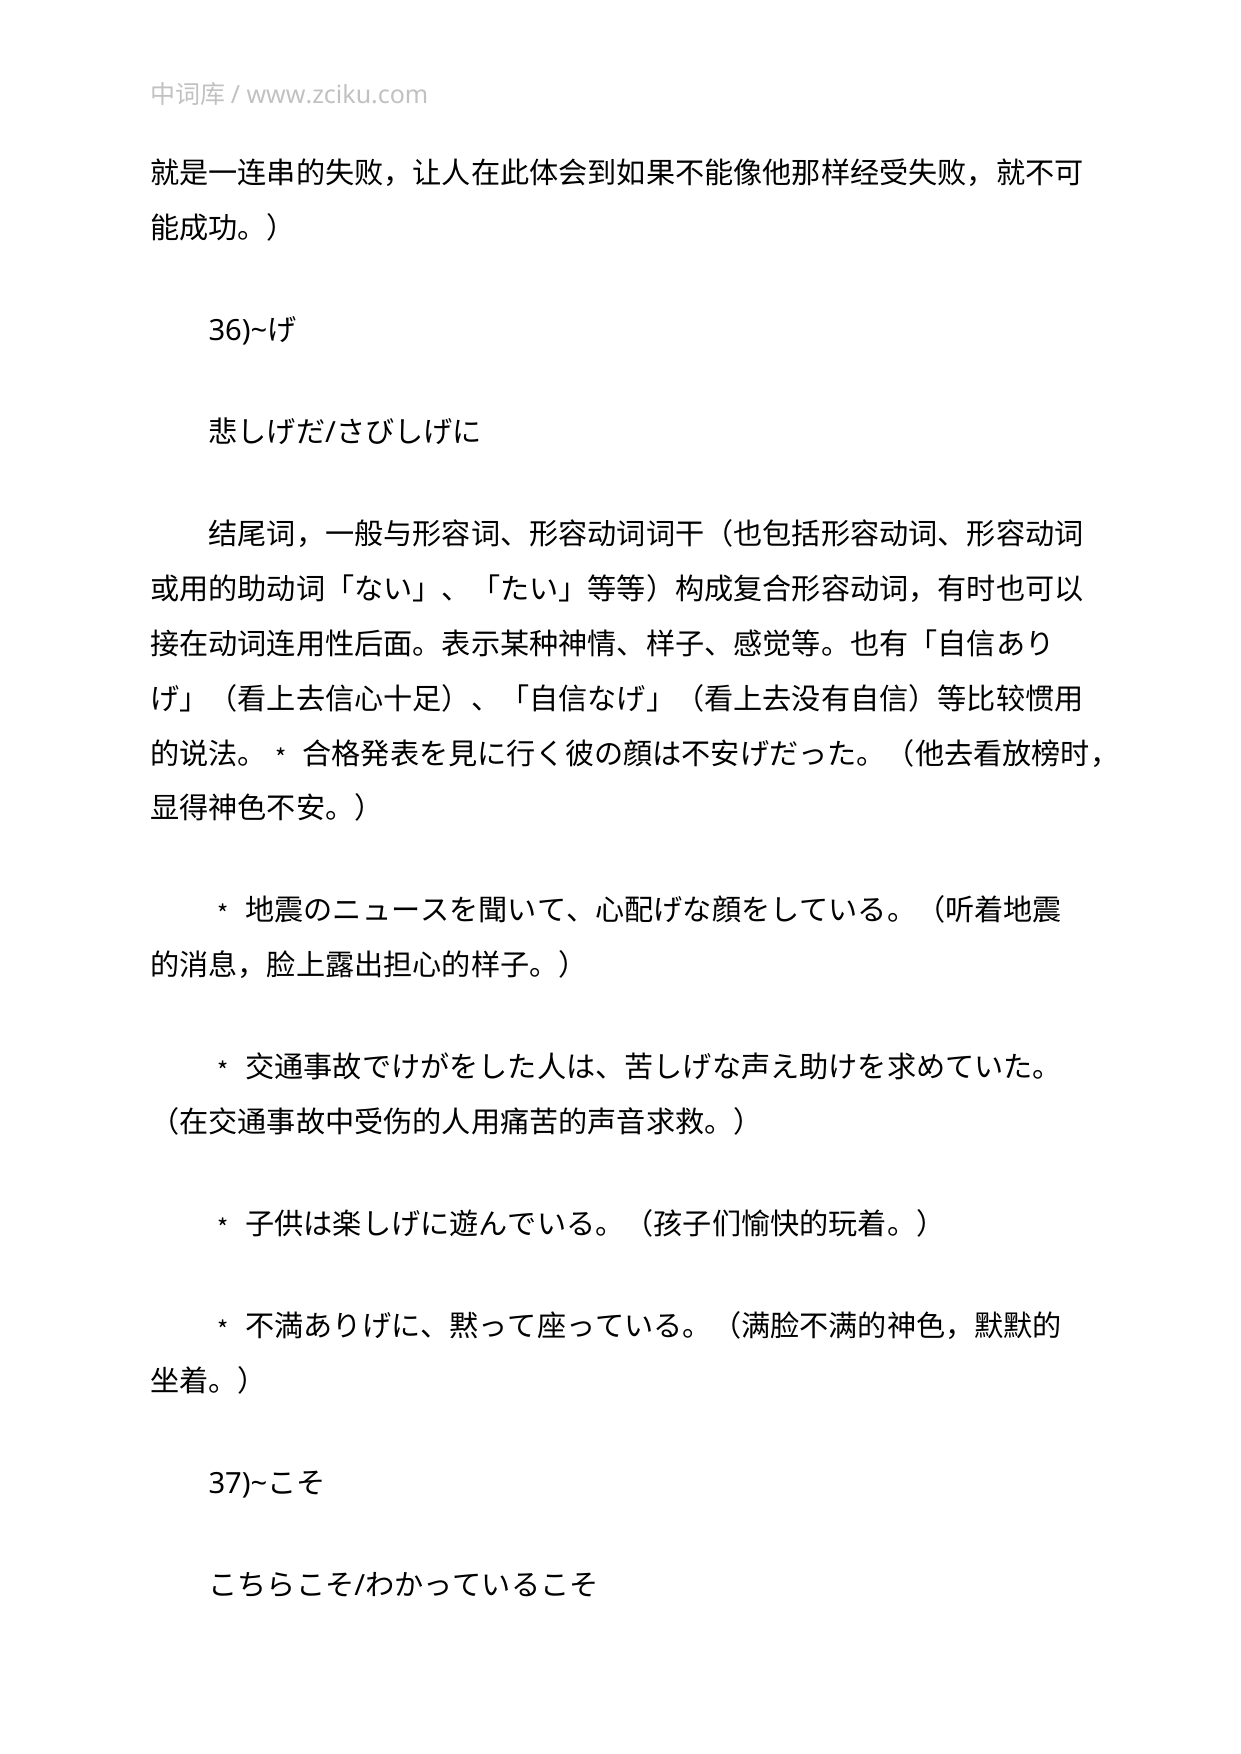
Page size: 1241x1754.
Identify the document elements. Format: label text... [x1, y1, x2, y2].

text 36)~げ [150, 307, 1090, 349]
text ﹡ 子供は楽しげに遊んでいる。（孩子们愉快的玩着。） [150, 1200, 1090, 1243]
text ﹡ 不満ありげに、黙って座っている。（满脸不满的神色，默默的坐着。） [150, 1302, 1090, 1400]
text ﹡ 交通事故でけがをした人は、苦しげな声え助けを求めていた。（在交通事故中受伤的人用痛苦的声音求救。） [150, 1044, 1090, 1141]
text 结尾词，一般与形容词、形容动词词干（也包括形容动词、形容动词或用的助动词「ない」、「たい」等等）构成复合形容动词，有时也可以接在动词连用性后面。表示某种神情、样子、感觉等。也有「自信ありげ」（看上去信心十足）、「自信なげ」（看上去没有自信）等比较惯用的说法。﹡ 合格発表を見に行く彼の顔は不安げだった。（他去看放榜时，显得神色不安。） [150, 511, 1090, 827]
text ﹡ 地震のニュースを聞いて、心配げな顔をしている。（听着地震的消息，脸上露出担心的样子。） [150, 887, 1090, 984]
text 37)~こそ [150, 1459, 1090, 1502]
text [150, 150, 1090, 247]
text こちらこそ/わかっているこそ [150, 1561, 1090, 1603]
text 悲しげだ/さびしげに [150, 409, 1090, 451]
